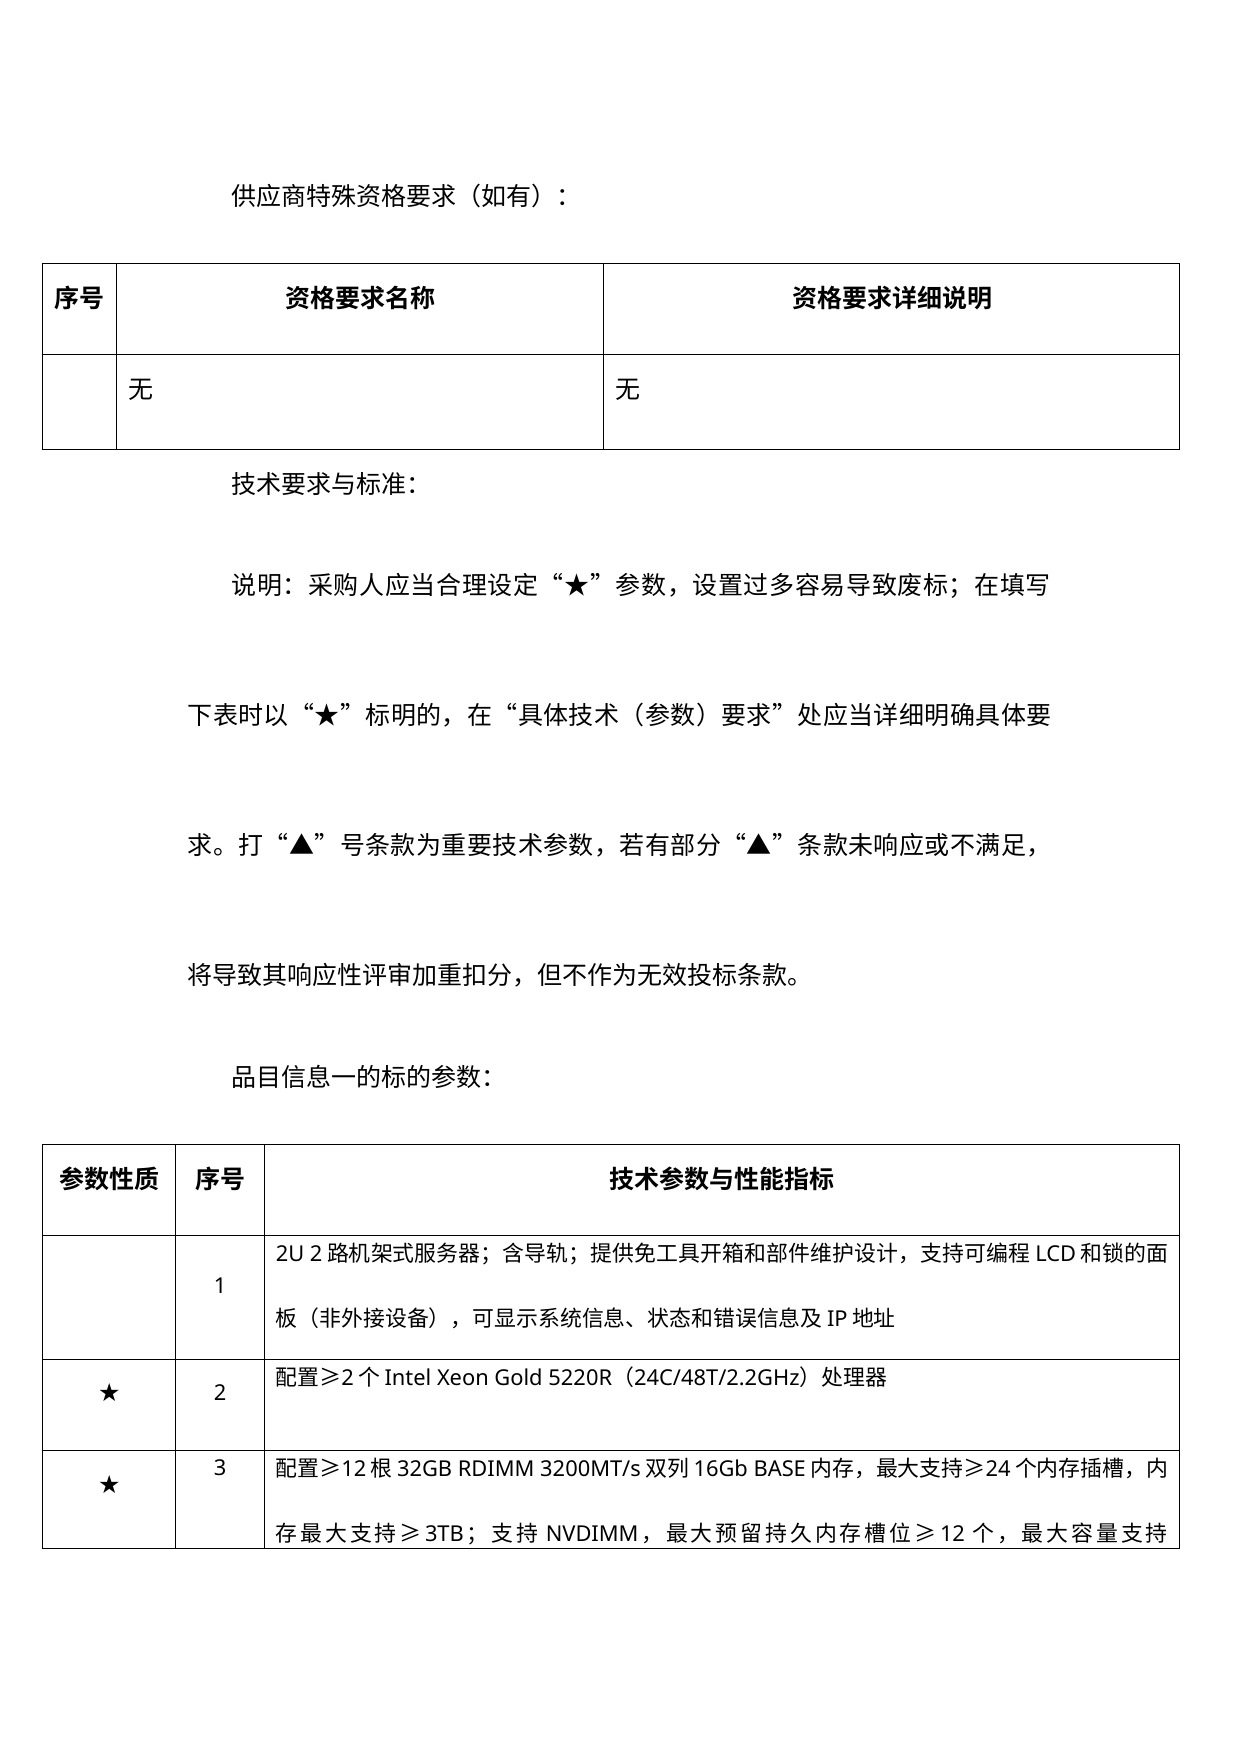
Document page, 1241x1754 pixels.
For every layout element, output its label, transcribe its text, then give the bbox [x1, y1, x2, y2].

table_cell 配置≥2个Intel Xeon Gold 5220R（24C/48T/2.2GHz）处理器 [265, 1360, 1179, 1450]
table_header 资格要求名称 [117, 264, 603, 354]
table_header 序号 [176, 1145, 264, 1235]
table_cell [43, 355, 116, 449]
table_cell 2 [176, 1360, 264, 1450]
table_cell [43, 1236, 175, 1359]
text 说明：采购人应当合理设定“★”参数，设置过多容易导致废标；在填写下表时以“★”标明的，在“具体技术（参数）要求”处应当详细明确具体要求。打“▲”号条款为重要技术参数，若有部分“▲”条款未响应或不满足，将导致其响应性评审加重扣分，但不作为无效投标条款。 [187, 551, 1053, 1006]
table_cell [265, 1451, 1179, 1548]
table_header 参数性质 [43, 1145, 175, 1235]
table_cell 2U 2路机架式服务器；含导轨；提供免工具开箱和部件维护设计，支持可编程LCD和锁的面板（非外接设备），可显示系统信息、状态和错误信息及IP地址 [265, 1236, 1179, 1359]
text 品目信息一的标的参数： [187, 1043, 1053, 1108]
table_cell 1 [176, 1236, 264, 1359]
table_header 序号 [43, 264, 116, 354]
text 供应商特殊资格要求（如有）： [187, 162, 1053, 227]
table_cell 无 [604, 355, 1179, 449]
text 技术要求与标准： [187, 450, 1053, 515]
table_cell ★ [43, 1360, 175, 1450]
table_header 技术参数与性能指标 [265, 1145, 1179, 1235]
table_header 资格要求详细说明 [604, 264, 1179, 354]
table_cell 无 [117, 355, 603, 449]
table_cell ★ [43, 1451, 175, 1548]
table_cell 3 [176, 1451, 264, 1548]
